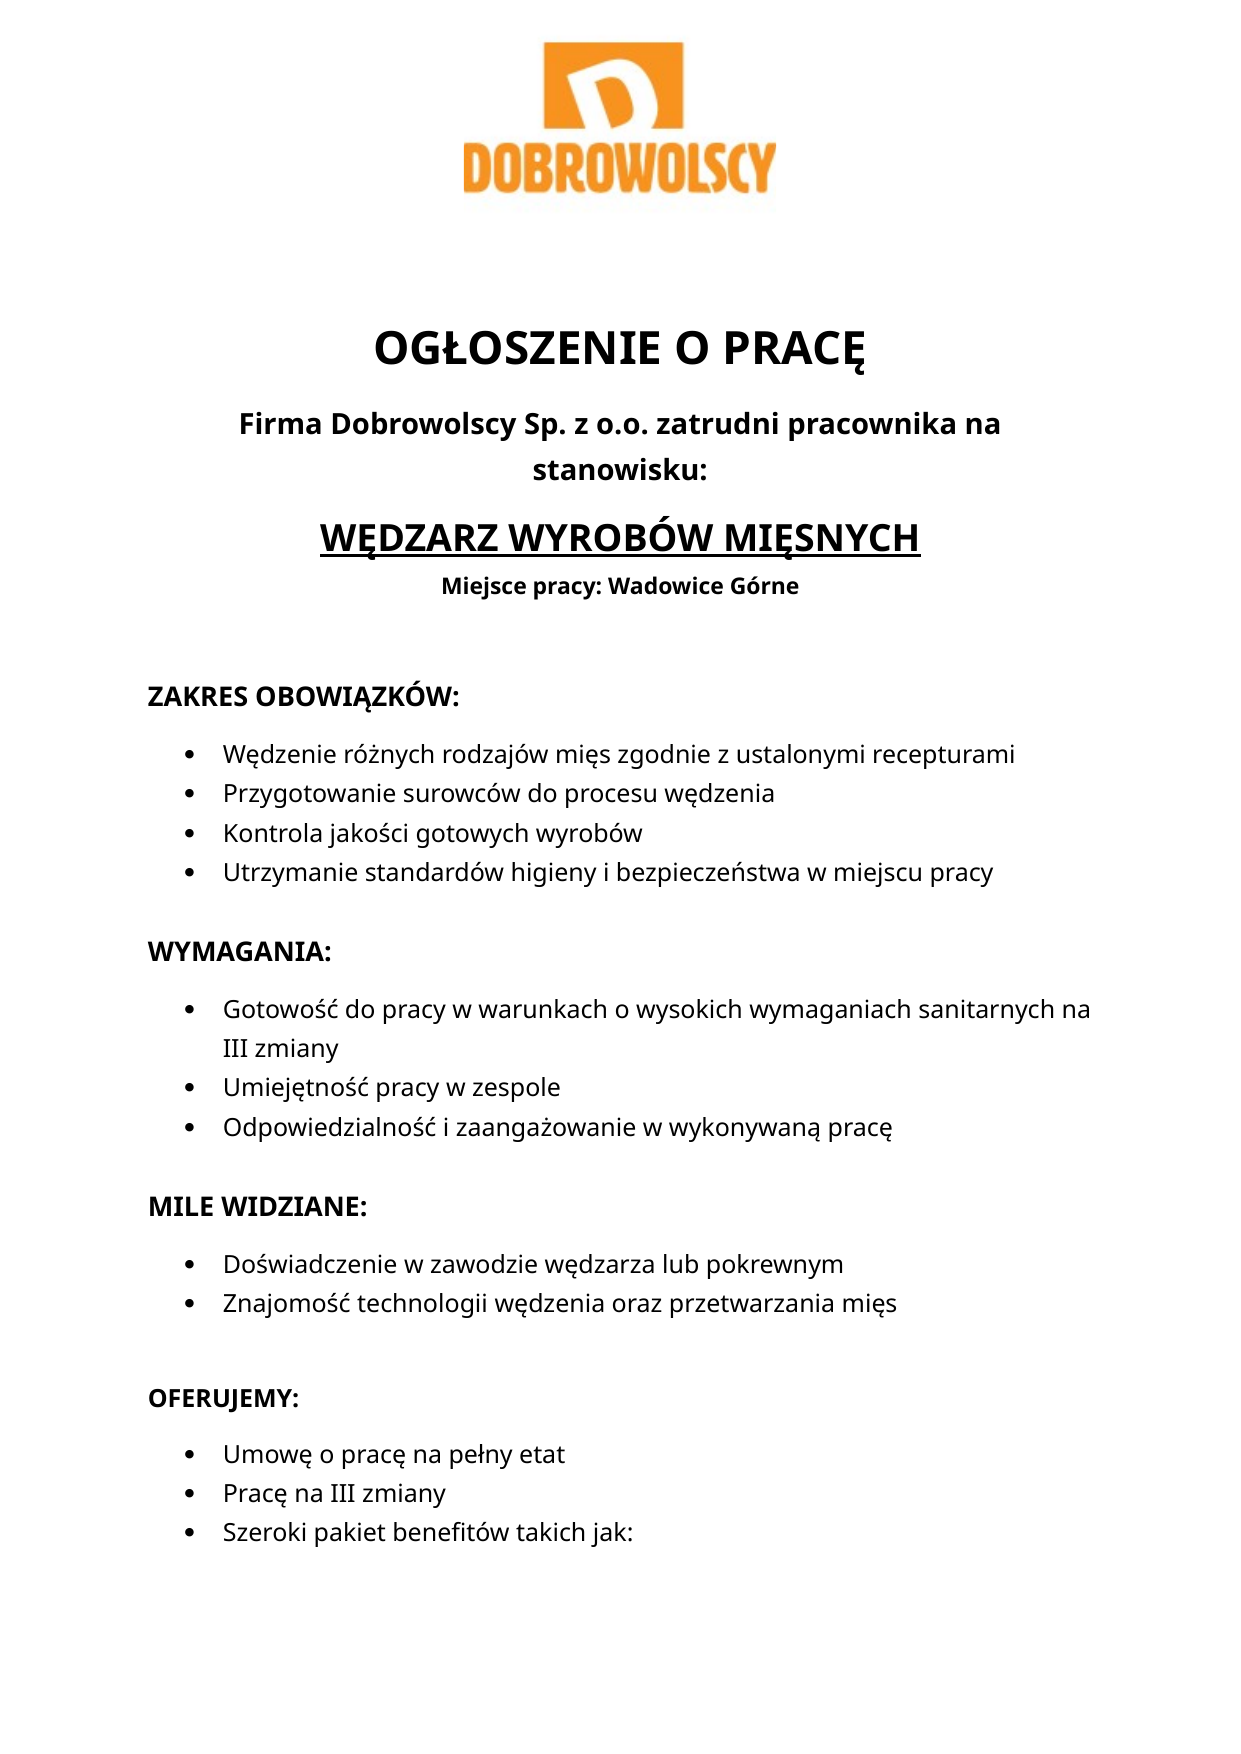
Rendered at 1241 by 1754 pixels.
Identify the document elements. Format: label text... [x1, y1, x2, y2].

list Umowę o pracę na pełny etat [185, 1437, 1093, 1471]
picture [463, 0, 777, 275]
text WĘDZARZ WYROBÓW MIĘSNYCH [148, 511, 1093, 562]
list Utrzymanie standardów higieny i bezpieczeństwa w miejscu pracy [185, 854, 1093, 888]
text OGŁOSZENIE O PRACĘ [148, 315, 1093, 377]
list Gotowość do pracy w warunkach o wysokich wymaganiach sanitarnych na III zmiany [185, 992, 1093, 1065]
text Miejsce pracy: Wadowice Górne [148, 570, 1093, 601]
list Przygotowanie surowców do procesu wędzenia [185, 776, 1093, 810]
text OFERUJEMY: [148, 1381, 1093, 1415]
list Szeroki pakiet benefitów takich jak: [185, 1515, 1093, 1549]
list Pracę na III zmiany [185, 1476, 1093, 1510]
text ZAKRES OBOWIĄZKÓW: [148, 678, 1093, 715]
list Kontrola jakości gotowych wyrobów [185, 815, 1093, 849]
list Doświadczenie w zawodzie wędzarza lub pokrewnym [185, 1247, 1093, 1281]
text Firma Dobrowolscy Sp. z o.o. zatrudni pracownika na stanowisku: [148, 403, 1093, 489]
text WYMAGANIA: [148, 933, 1093, 969]
text MILE WIDZIANE: [148, 1188, 1093, 1224]
list Wędzenie różnych rodzajów mięs zgodnie z ustalonymi recepturami [185, 737, 1093, 771]
list Odpowiedzialność i zaangażowanie w wykonywaną pracę [185, 1109, 1093, 1143]
list Znajomość technologii wędzenia oraz przetwarzania mięs [185, 1286, 1093, 1320]
list Umiejętność pracy w zespole [185, 1070, 1093, 1104]
